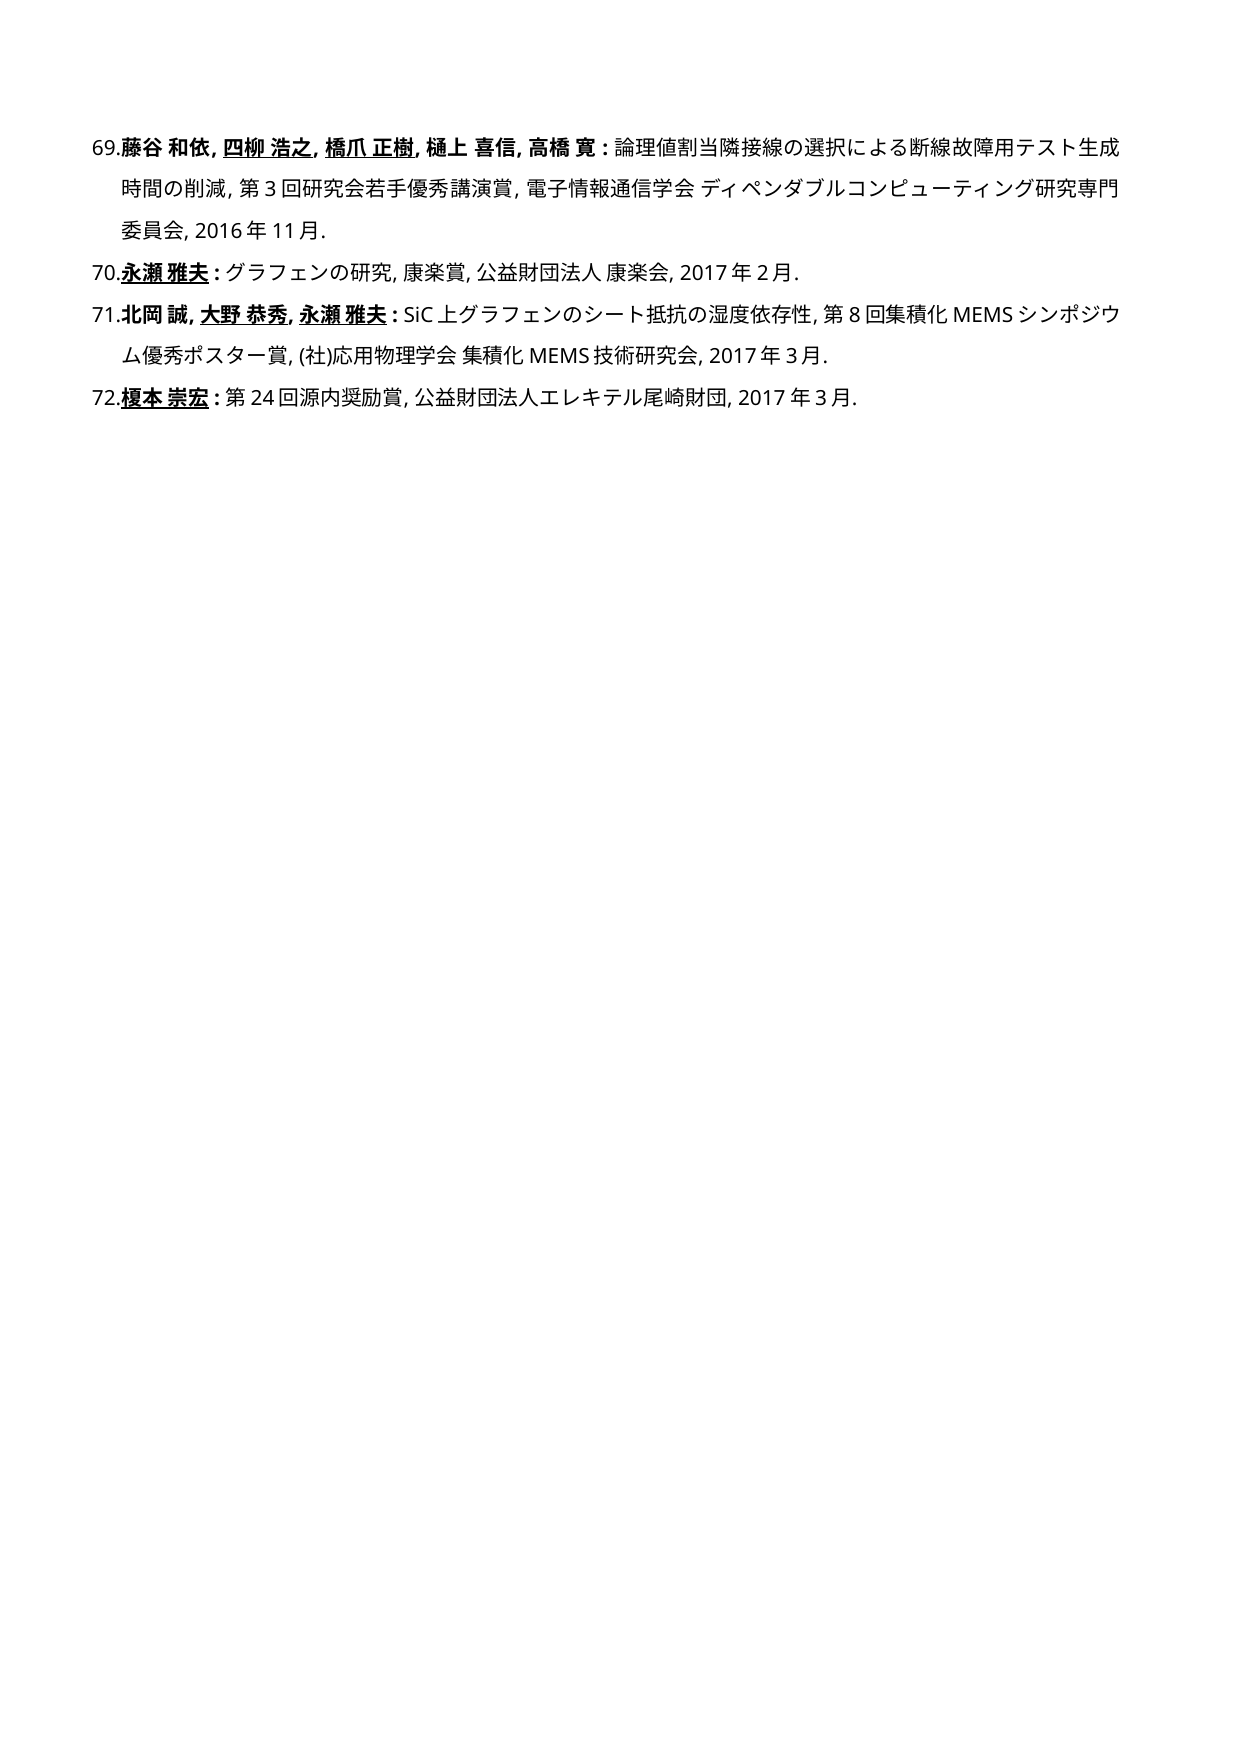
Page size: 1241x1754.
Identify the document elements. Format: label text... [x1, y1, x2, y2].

list 榎本 崇宏 : 第24回源内奨励賞, 公益財団法人エレキテル尾崎財団, 2017年3月. [92, 376, 1122, 417]
list 北岡 誠, 大野 恭秀, 永瀬 雅夫 : SiC上グラフェンのシート抵抗の湿度依存性, 第8回集積化MEMSシンポジウム優秀ポスター賞, (社)応用物理学会 集積化MEMS技術研究会, 2017年3月. [92, 292, 1122, 376]
list 藤谷 和依, 四柳 浩之, 橋爪 正樹, 樋上 喜信, 高橋 寛 : 論理値割当隣接線の選択による断線故障用テスト生成時間の削減, 第3回研究会若手優秀講演賞, 電子情報通信学会 ディペンダブルコンピューティング研究専門委員会, 2016年11月. [92, 125, 1122, 250]
list 永瀬 雅夫 : グラフェンの研究, 康楽賞, 公益財団法人 康楽会, 2017年2月. [92, 250, 1122, 292]
